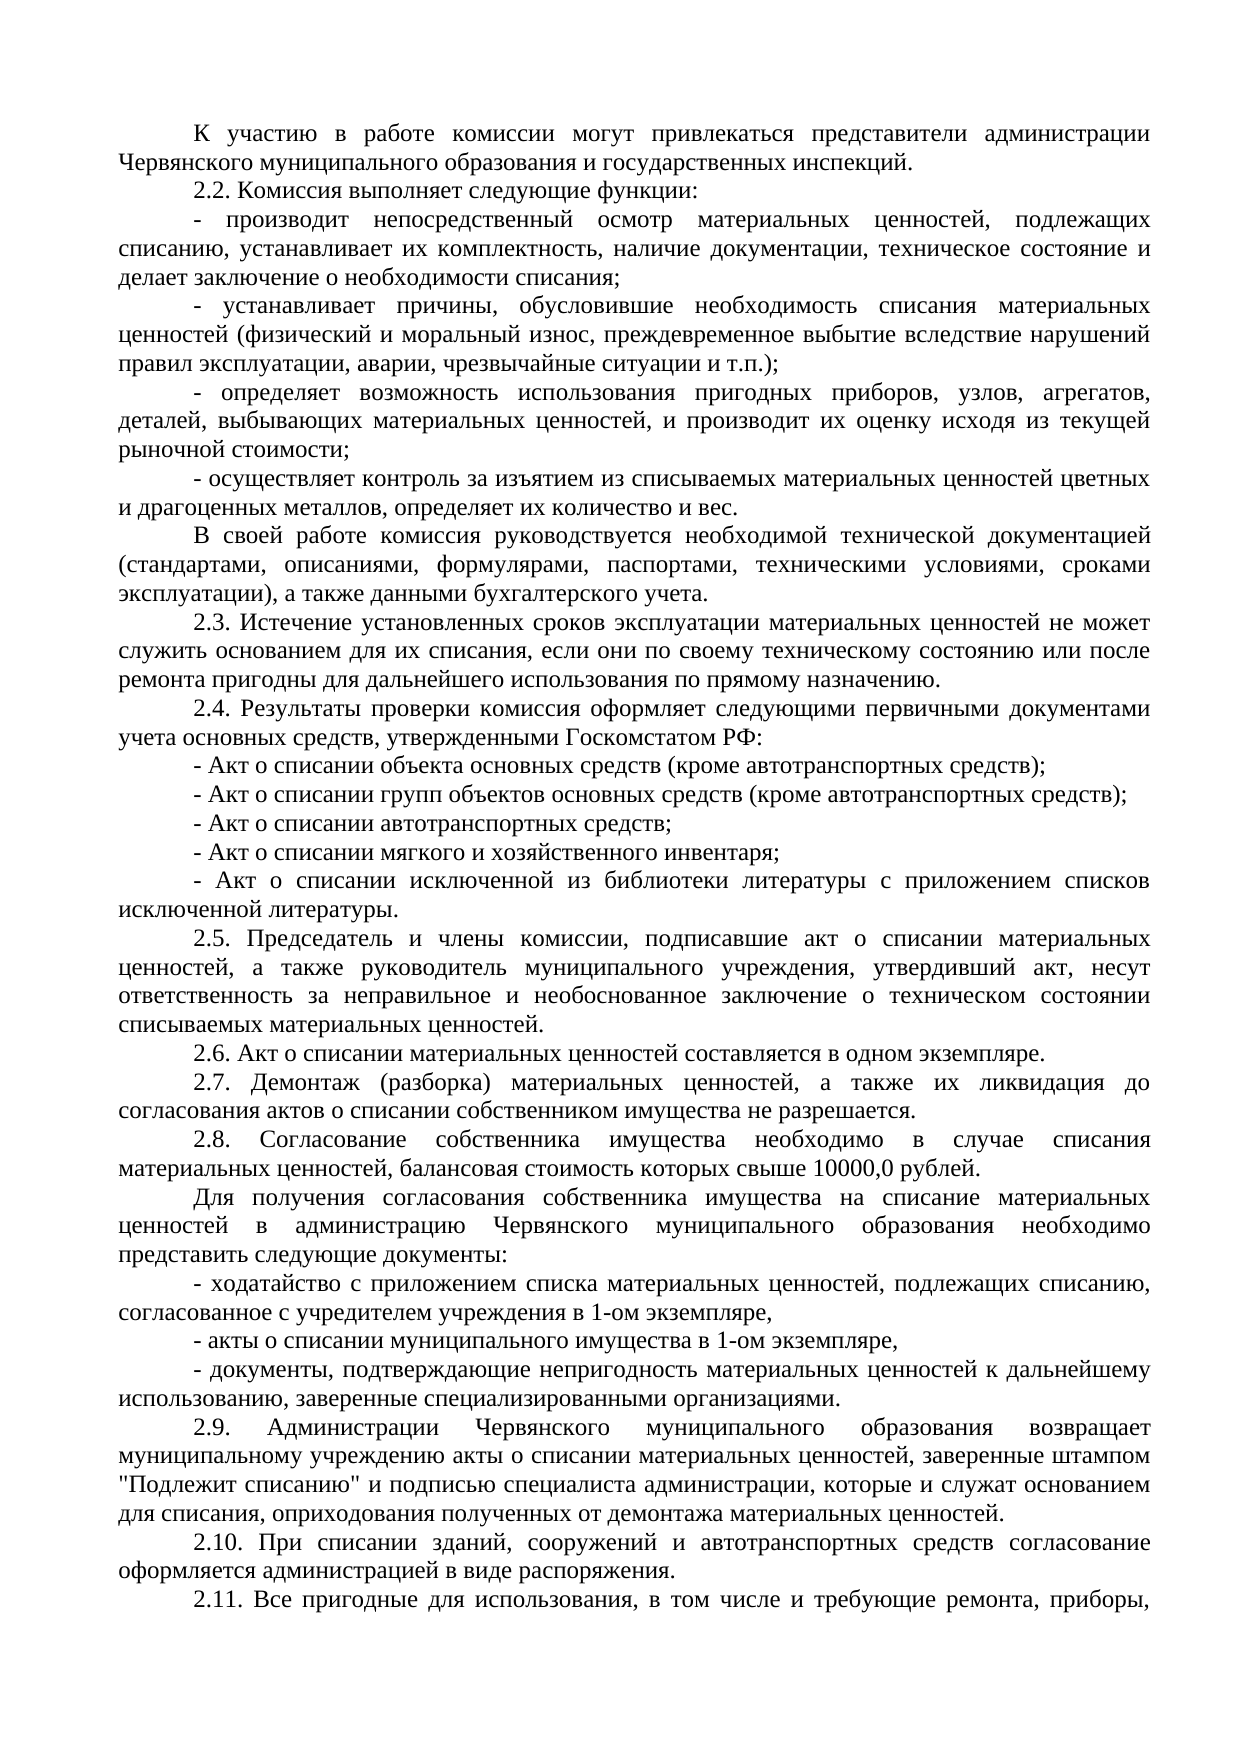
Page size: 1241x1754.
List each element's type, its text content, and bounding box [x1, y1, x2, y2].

text 2.6. Акт о списании материальных ценностей составляется в одном экземпляре. [118, 1038, 1152, 1067]
text - устанавливает причины, обусловившие необходимость списания материальных ценностей (физический и моральный износ, преждевременное выбытие вследствие нарушений правил эксплуатации, аварии, чрезвычайные ситуации и т.п.); [118, 291, 1152, 377]
text 2.3. Истечение установленных сроков эксплуатации материальных ценностей не может служить основанием для их списания, если они по своему техническому состоянию или после ремонта пригодны для дальнейшего использования по прямому назначению. [118, 607, 1152, 693]
text 2.4. Результаты проверки комиссия оформляет следующими первичными документами учета основных средств, утвержденными Госкомстатом РФ: [118, 693, 1152, 751]
text 2.10. При списании зданий, сооружений и автотранспортных средств согласование оформляется администрацией в виде распоряжения. [118, 1527, 1152, 1584]
text 2.9. Администрации Червянского муниципального образования возвращает муниципальному учреждению акты о списании материальных ценностей, заверенные штампом "Подлежит списанию" и подписью специалиста администрации, которые и служат основанием для списания, оприходования полученных от демонтажа материальных ценностей. [118, 1412, 1152, 1527]
text - документы, подтверждающие непригодность материальных ценностей к дальнейшему использованию, заверенные специализированными организациями. [118, 1354, 1152, 1412]
text Для получения согласования собственника имущества на списание материальных ценностей в администрацию Червянского муниципального образования необходимо представить следующие документы: [118, 1182, 1152, 1268]
text 2.7. Демонтаж (разборка) материальных ценностей, а также их ликвидация до согласования актов о списании собственником имущества не разрешается. [118, 1067, 1152, 1124]
text - Акт о списании объекта основных средств (кроме автотранспортных средств); [118, 751, 1152, 779]
text - определяет возможность использования пригодных приборов, узлов, агрегатов, деталей, выбывающих материальных ценностей, и производит их оценку исходя из текущей рыночной стоимости; [118, 377, 1152, 463]
text - Акт о списании автотранспортных средств; [118, 808, 1152, 837]
text - производит непосредственный осмотр материальных ценностей, подлежащих списанию, устанавливает их комплектность, наличие документации, техническое состояние и делает заключение о необходимости списания; [118, 204, 1152, 291]
text - акты о списании муниципального имущества в 1-ом экземпляре, [118, 1326, 1152, 1354]
text В своей работе комиссия руководствуется необходимой технической документацией (стандартами, описаниями, формулярами, паспортами, техническими условиями, сроками эксплуатации), а также данными бухгалтерского учета. [118, 521, 1152, 607]
text 2.2. Комиссия выполняет следующие функции: [118, 176, 1152, 204]
text - ходатайство с приложением списка материальных ценностей, подлежащих списанию, согласованное с учредителем учреждения в 1-ом экземпляре, [118, 1268, 1152, 1326]
text - Акт о списании групп объектов основных средств (кроме автотранспортных средств); [118, 779, 1152, 808]
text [118, 1584, 1152, 1613]
text 2.8. Согласование собственника имущества необходимо в случае списания материальных ценностей, балансовая стоимость которых свыше 10000,0 рублей. [118, 1124, 1152, 1182]
text - Акт о списании мягкого и хозяйственного инвентаря; [118, 837, 1152, 866]
text К участию в работе комиссии могут привлекаться представители администрации Червянского муниципального образования и государственных инспекций. [118, 118, 1152, 176]
text - Акт о списании исключенной из библиотеки литературы с приложением списков исключенной литературы. [118, 866, 1152, 923]
text 2.5. Председатель и члены комиссии, подписавшие акт о списании материальных ценностей, а также руководитель муниципального учреждения, утвердивший акт, несут ответственность за неправильное и необоснованное заключение о техническом состоянии списываемых материальных ценностей. [118, 923, 1152, 1038]
text - осуществляет контроль за изъятием из списываемых материальных ценностей цветных и драгоценных металлов, определяет их количество и вес. [118, 463, 1152, 521]
